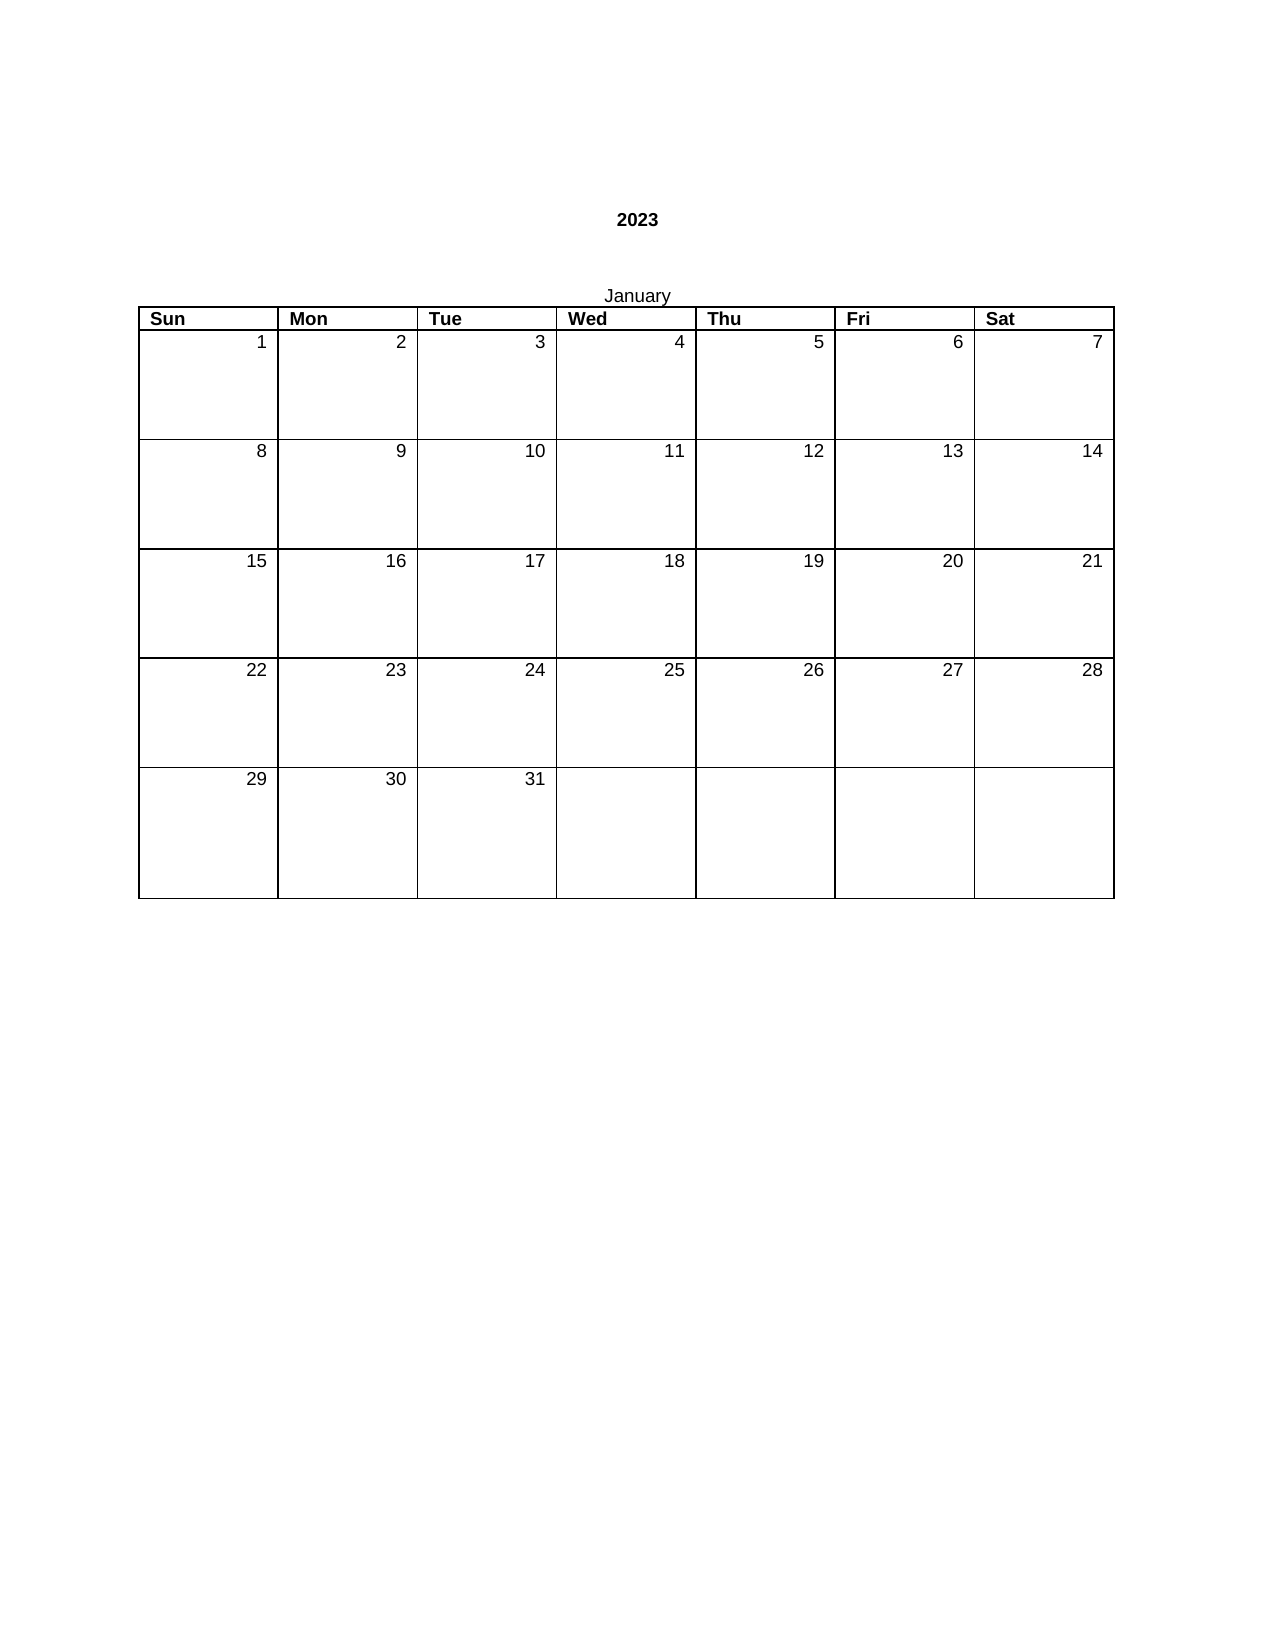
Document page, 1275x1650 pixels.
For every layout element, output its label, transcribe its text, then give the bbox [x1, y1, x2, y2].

table_cell 23 [279, 659, 417, 767]
table_cell 12 [697, 440, 834, 548]
table_cell 11 [557, 440, 695, 548]
table_cell 1 [140, 331, 277, 438]
table_header Tue [418, 308, 556, 329]
table_cell [836, 768, 974, 898]
table_cell 18 [557, 550, 695, 657]
table_cell 15 [140, 550, 277, 657]
table_cell 22 [140, 659, 277, 767]
table_header Thu [697, 308, 834, 329]
table_cell 31 [418, 768, 556, 898]
table_cell 29 [140, 768, 277, 898]
table_cell 27 [836, 659, 974, 767]
table_cell 19 [697, 550, 834, 657]
table_header Sun [140, 308, 277, 329]
table_cell 17 [418, 550, 556, 657]
table_cell 10 [418, 440, 556, 548]
table_cell [975, 768, 1113, 898]
table_cell 8 [140, 440, 277, 548]
table_cell [557, 768, 695, 898]
table_cell 9 [279, 440, 417, 548]
text January [150, 284, 1125, 306]
table_cell 3 [418, 331, 556, 438]
table_cell 24 [418, 659, 556, 767]
table_cell 25 [557, 659, 695, 767]
table_header Fri [836, 308, 974, 329]
table_header Wed [557, 308, 695, 329]
table_cell 13 [836, 440, 974, 548]
table_cell [697, 768, 834, 898]
table_cell 6 [836, 331, 974, 438]
table_cell 4 [557, 331, 695, 438]
table_header Sat [975, 308, 1113, 329]
table_header Mon [279, 308, 417, 329]
table_cell 28 [975, 659, 1113, 767]
table_cell 21 [975, 550, 1113, 657]
table_cell 2 [279, 331, 417, 438]
table_cell 5 [697, 331, 834, 438]
table_cell 14 [975, 440, 1113, 548]
table_cell 7 [975, 331, 1113, 438]
table_cell 26 [697, 659, 834, 767]
table_cell 30 [279, 768, 417, 898]
text 2023 [150, 208, 1125, 230]
table_cell 16 [279, 550, 417, 657]
table_cell 20 [836, 550, 974, 657]
